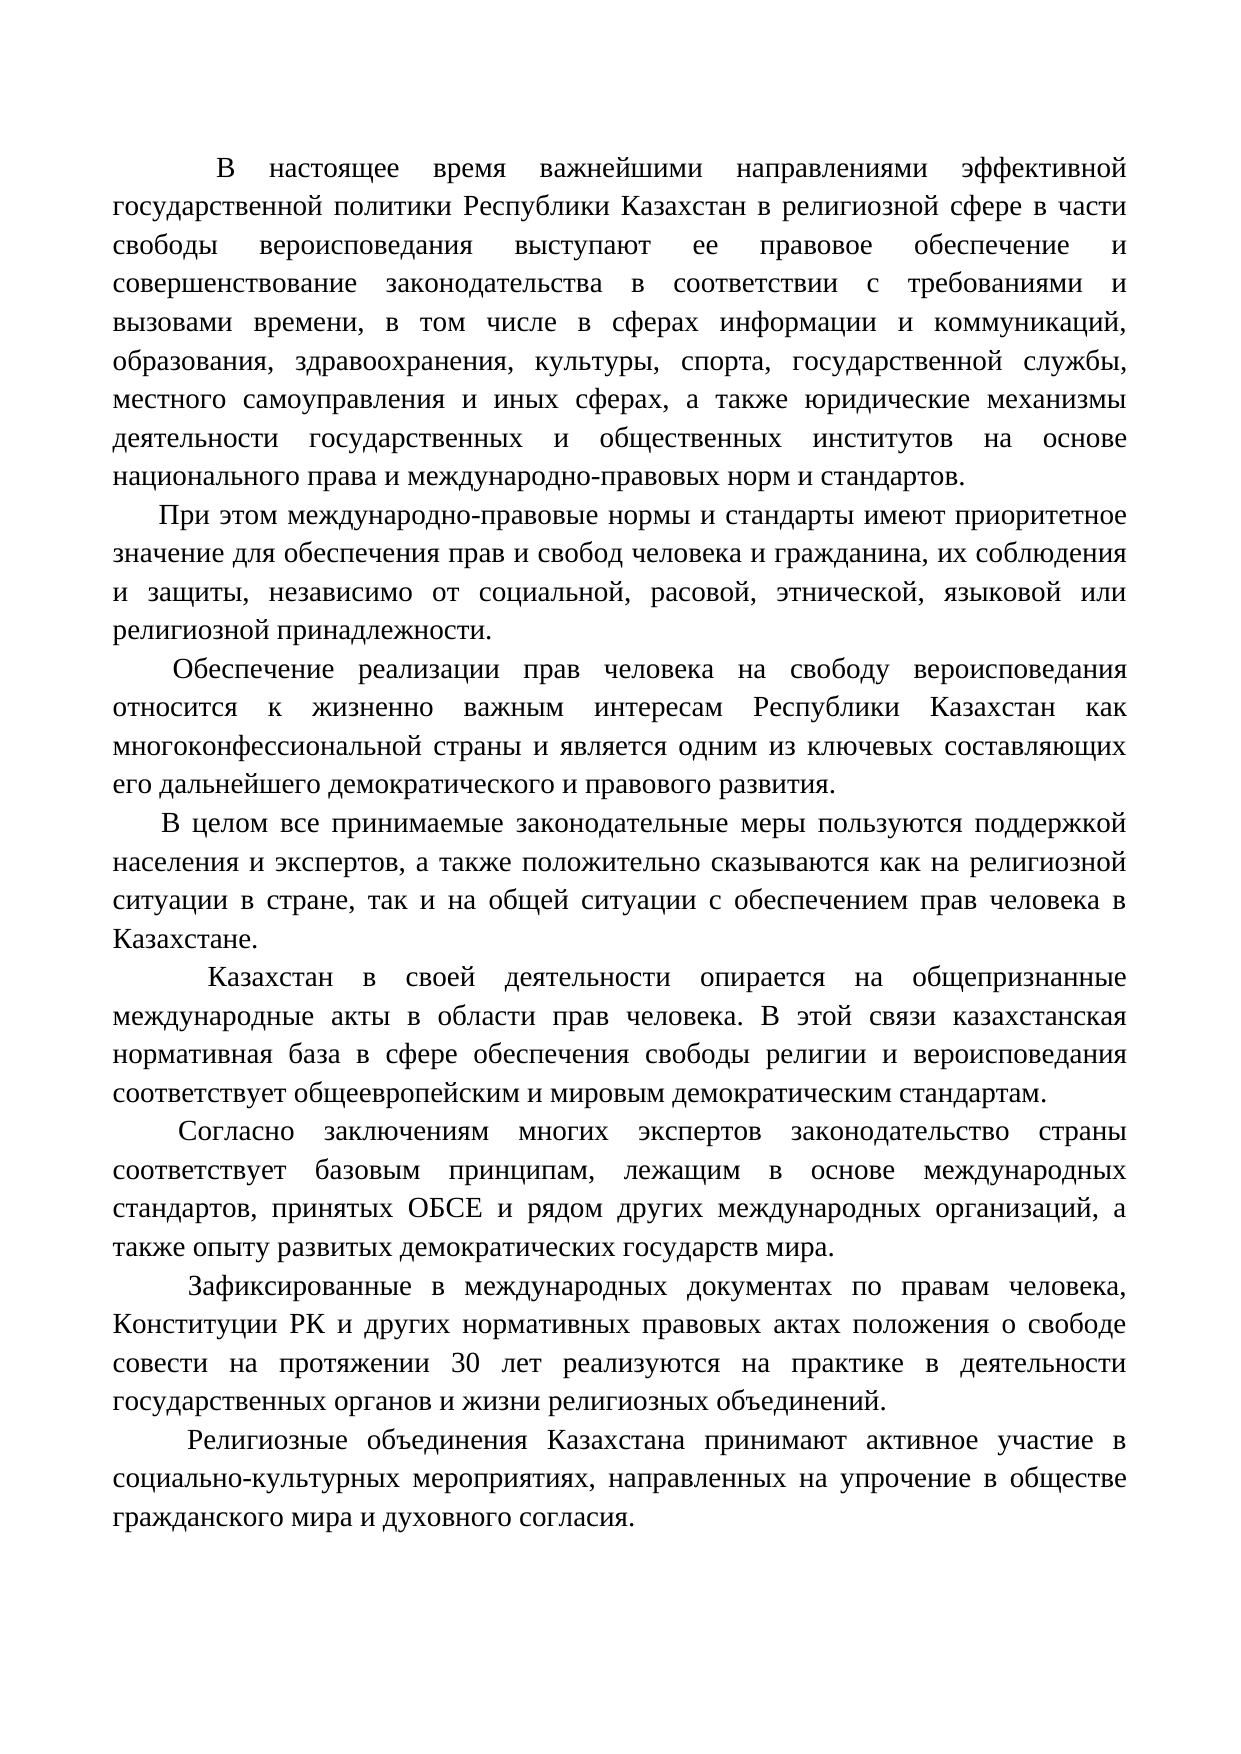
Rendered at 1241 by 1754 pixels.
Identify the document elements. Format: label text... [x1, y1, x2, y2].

text Религиозные объединения Казахстана принимают активное участие в социально-культурных мероприятиях, направленных на упрочение в обществе гражданского мира и духовного согласия. [112, 1422, 1128, 1532]
text В настоящее время важнейшими направлениями эффективной государственной политики Республики Казахстан в религиозной сфере в части свободы вероисповедания выступают ее правовое обеспечение и совершенствование законодательства в соответствии с требованиями и вызовами времени, в том числе в сферах информации и коммуникаций, образования, здравоохранения, культуры, спорта, государственной службы, местного самоуправления и иных сферах, а также юридические механизмы деятельности государственных и общественных институтов на основе национального права и международно-правовых норм и стандартов. [112, 150, 1128, 492]
text Казахстан в своей деятельности опирается на общепризнанные международные акты в области прав человека. В этой связи казахстанская нормативная база в сфере обеспечения свободы религии и вероисповедания соответствует общеевропейским и мировым демократическим стандартам. [112, 959, 1128, 1108]
text Обеспечение реализации прав человека на свободу вероисповедания относится к жизненно важным интересам Республики Казахстан как многоконфессиональной страны и является одним из ключевых составляющих его дальнейшего демократического и правового развития. [112, 651, 1128, 800]
text При этом международно-правовые нормы и стандарты имеют приоритетное значение для обеспечения прав и свобод человека и гражданина, их соблюдения и защиты, независимо от социальной, расовой, этнической, языковой или религиозной принадлежности. [112, 497, 1128, 646]
text Согласно заключениям многих экспертов законодательство страны соответствует базовым принципам, лежащим в основе международных стандартов, принятых ОБСЕ и рядом других международных организаций, а также опыту развитых демократических государств мира. [112, 1113, 1128, 1263]
text Зафиксированные в международных документах по правам человека, Конституции РК и других нормативных правовых актах положения о свободе совести на протяжении 30 лет реализуются на практике в деятельности государственных органов и жизни религиозных объединений. [112, 1268, 1128, 1417]
text В целом все принимаемые законодательные меры пользуются поддержкой населения и экспертов, а также положительно сказываются как на религиозной ситуации в стране, так и на общей ситуации с обеспечением прав человека в Казахстане. [112, 805, 1128, 954]
